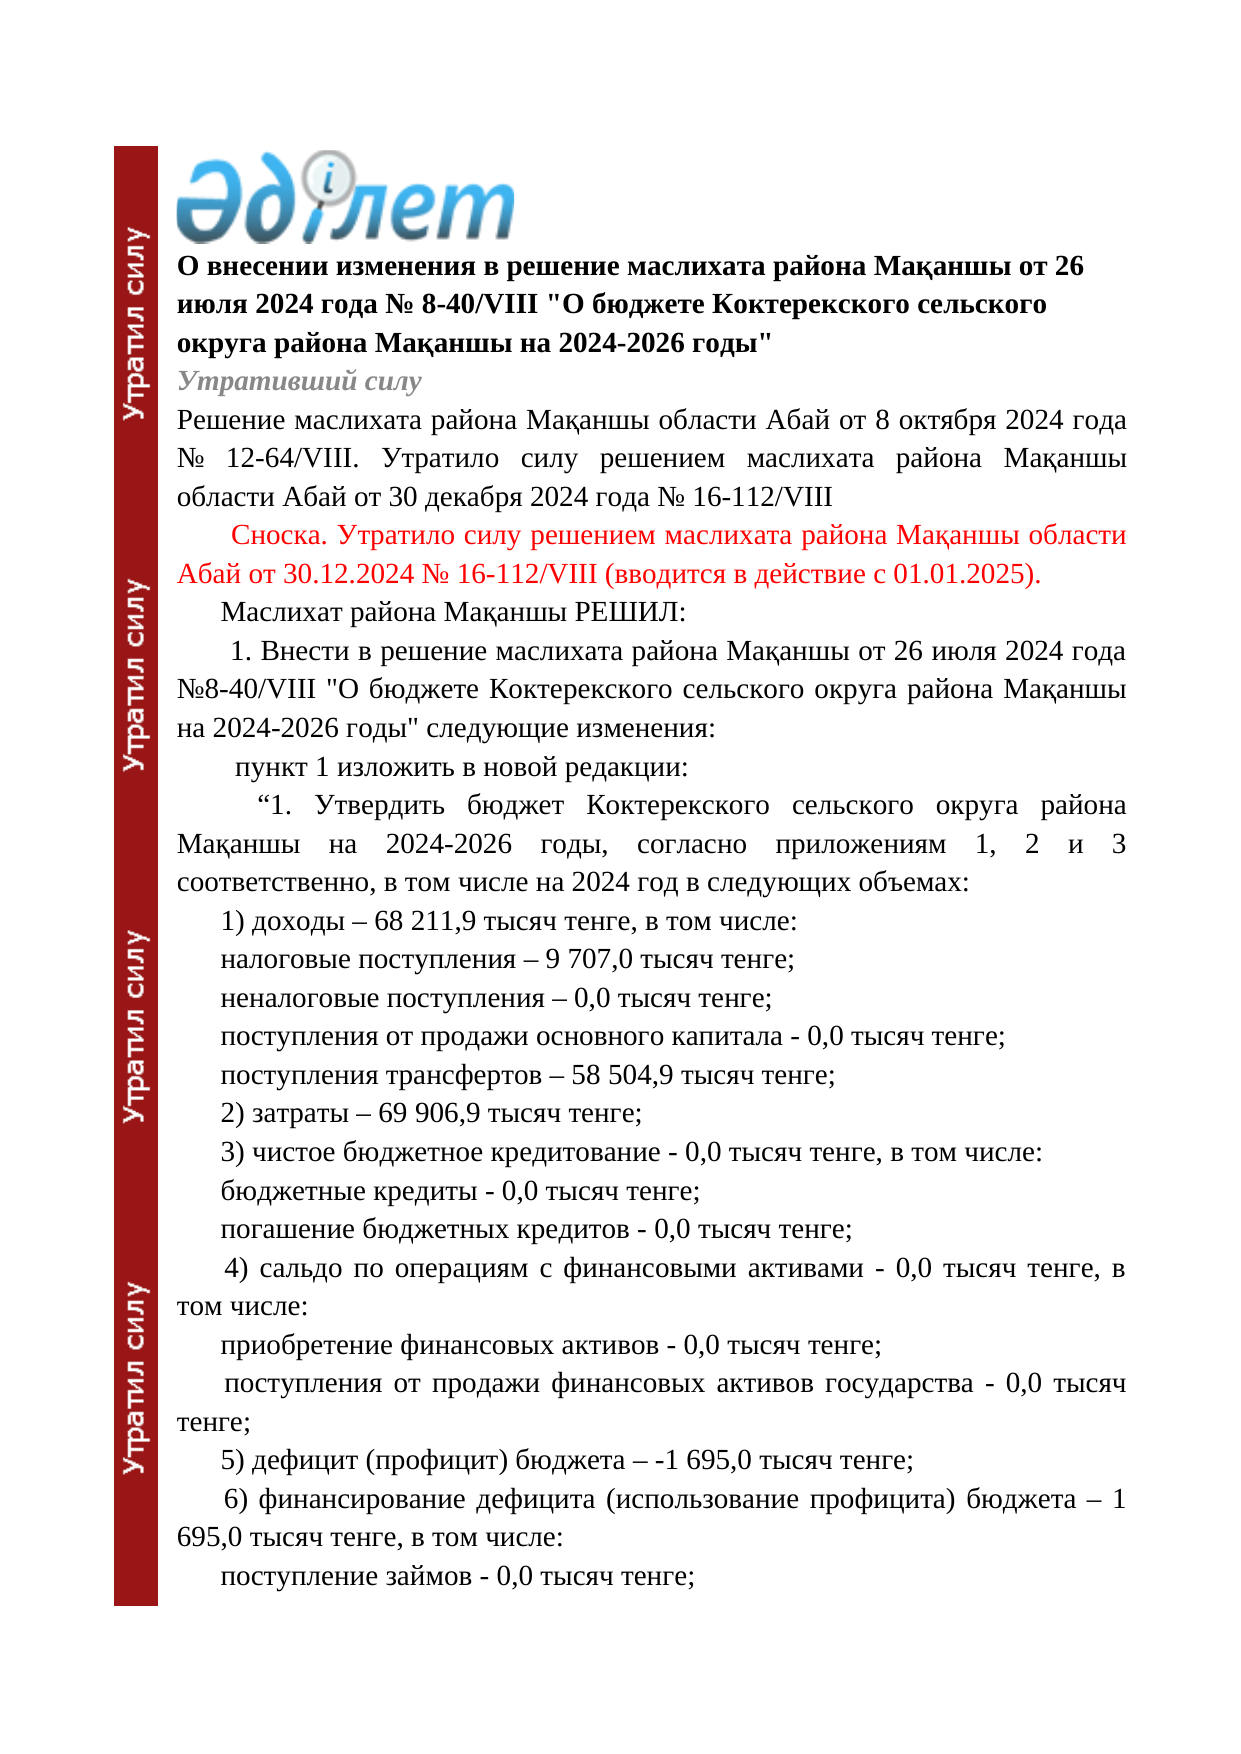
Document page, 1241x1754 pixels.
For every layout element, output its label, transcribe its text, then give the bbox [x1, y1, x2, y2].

text 6) финансирование дефицита (использование профицита) бюджета – 1 695,0 тысяч тенге, в том числе: [112, 1481, 1128, 1553]
picture [114, 1129, 158, 1134]
picture [114, 1360, 158, 1365]
text О внесении изменения в решение маслихата района Мақаншы от 26 июля 2024 года № 8-40/VIII "О бюджете Коктерекского сельского округа района Мақаншы на 2024-2026 годы" [112, 248, 1128, 358]
text поступления трансфертов – 58 504,9 тысяч тенге; [112, 1057, 1128, 1091]
text “1. Утвердить бюджет Коктерекского сельского округа района Мақаншы на 2024-2026 годы, согласно приложениям 1, 2 и 3 соответственно, в том числе на 2024 год в следующих объемах: [112, 787, 1128, 898]
text 1. Внести в решение маслихата района Мақаншы от 26 июля 2024 года №8-40/VIII "О бюджете Коктерекского сельского округа района Мақаншы на 2024-2026 годы" следующие изменения: [112, 633, 1128, 744]
picture [114, 1168, 158, 1173]
picture [176, 150, 515, 244]
text 3) чистое бюджетное кредитование - 0,0 тысяч тенге, в том числе: [112, 1134, 1128, 1168]
picture [114, 1091, 158, 1096]
text Маслихат района Мақаншы РЕШИЛ: [112, 594, 1128, 628]
text налоговые поступления – 9 707,0 тысяч тенге; [112, 941, 1128, 975]
text погашение бюджетных кредитов - 0,0 тысяч тенге; [112, 1211, 1128, 1245]
text пункт 1 изложить в новой редакции: [112, 749, 1128, 782]
picture [114, 628, 158, 633]
picture [114, 1052, 158, 1057]
picture [114, 1013, 158, 1018]
text поступления от продажи финансовых активов государства - 0,0 тысяч тенге; [112, 1365, 1128, 1437]
picture [114, 512, 158, 517]
picture [114, 782, 158, 787]
picture [114, 397, 158, 402]
picture [114, 1592, 158, 1606]
text поступления от продажи основного капитала - 0,0 тысяч тенге; [112, 1018, 1128, 1052]
picture [114, 358, 158, 363]
text приобретение финансовых активов - 0,0 тысяч тенге; [112, 1327, 1128, 1360]
text 4) сальдо по операциям с финансовыми активами - 0,0 тысяч тенге, в том числе: [112, 1250, 1128, 1322]
picture [114, 1245, 158, 1250]
picture [114, 1553, 158, 1558]
picture [114, 975, 158, 980]
text 2) затраты – 69 906,9 тысяч тенге; [112, 1096, 1128, 1129]
picture [114, 744, 158, 749]
picture [114, 1206, 158, 1211]
text Сноска. Утратило силу решением маслихата района Мақаншы области Абай от 30.12.2024 № 16-112/VIII (вводится в действие с 01.01.2025). [112, 517, 1128, 589]
text Утративший силу [112, 363, 1128, 397]
text 1) доходы – 68 211,9 тысяч тенге, в том числе: [112, 903, 1128, 936]
text поступление займов - 0,0 тысяч тенге; [112, 1558, 1128, 1592]
picture [114, 1322, 158, 1327]
picture [114, 146, 158, 248]
text бюджетные кредиты - 0,0 тысяч тенге; [112, 1173, 1128, 1206]
text неналоговые поступления – 0,0 тысяч тенге; [112, 980, 1128, 1013]
picture [114, 898, 158, 903]
picture [114, 1476, 158, 1481]
picture [114, 936, 158, 941]
picture [114, 1437, 158, 1442]
picture [114, 589, 158, 594]
text Решение маслихата района Мақаншы области Абай от 8 октября 2024 года № 12-64/VIII. Утратило силу решением маслихата района Мақаншы области Абай от 30 декабря 2024 года № 16-112/VIII [112, 402, 1128, 512]
text 5) дефицит (профицит) бюджета – -1 695,0 тысяч тенге; [112, 1442, 1128, 1476]
